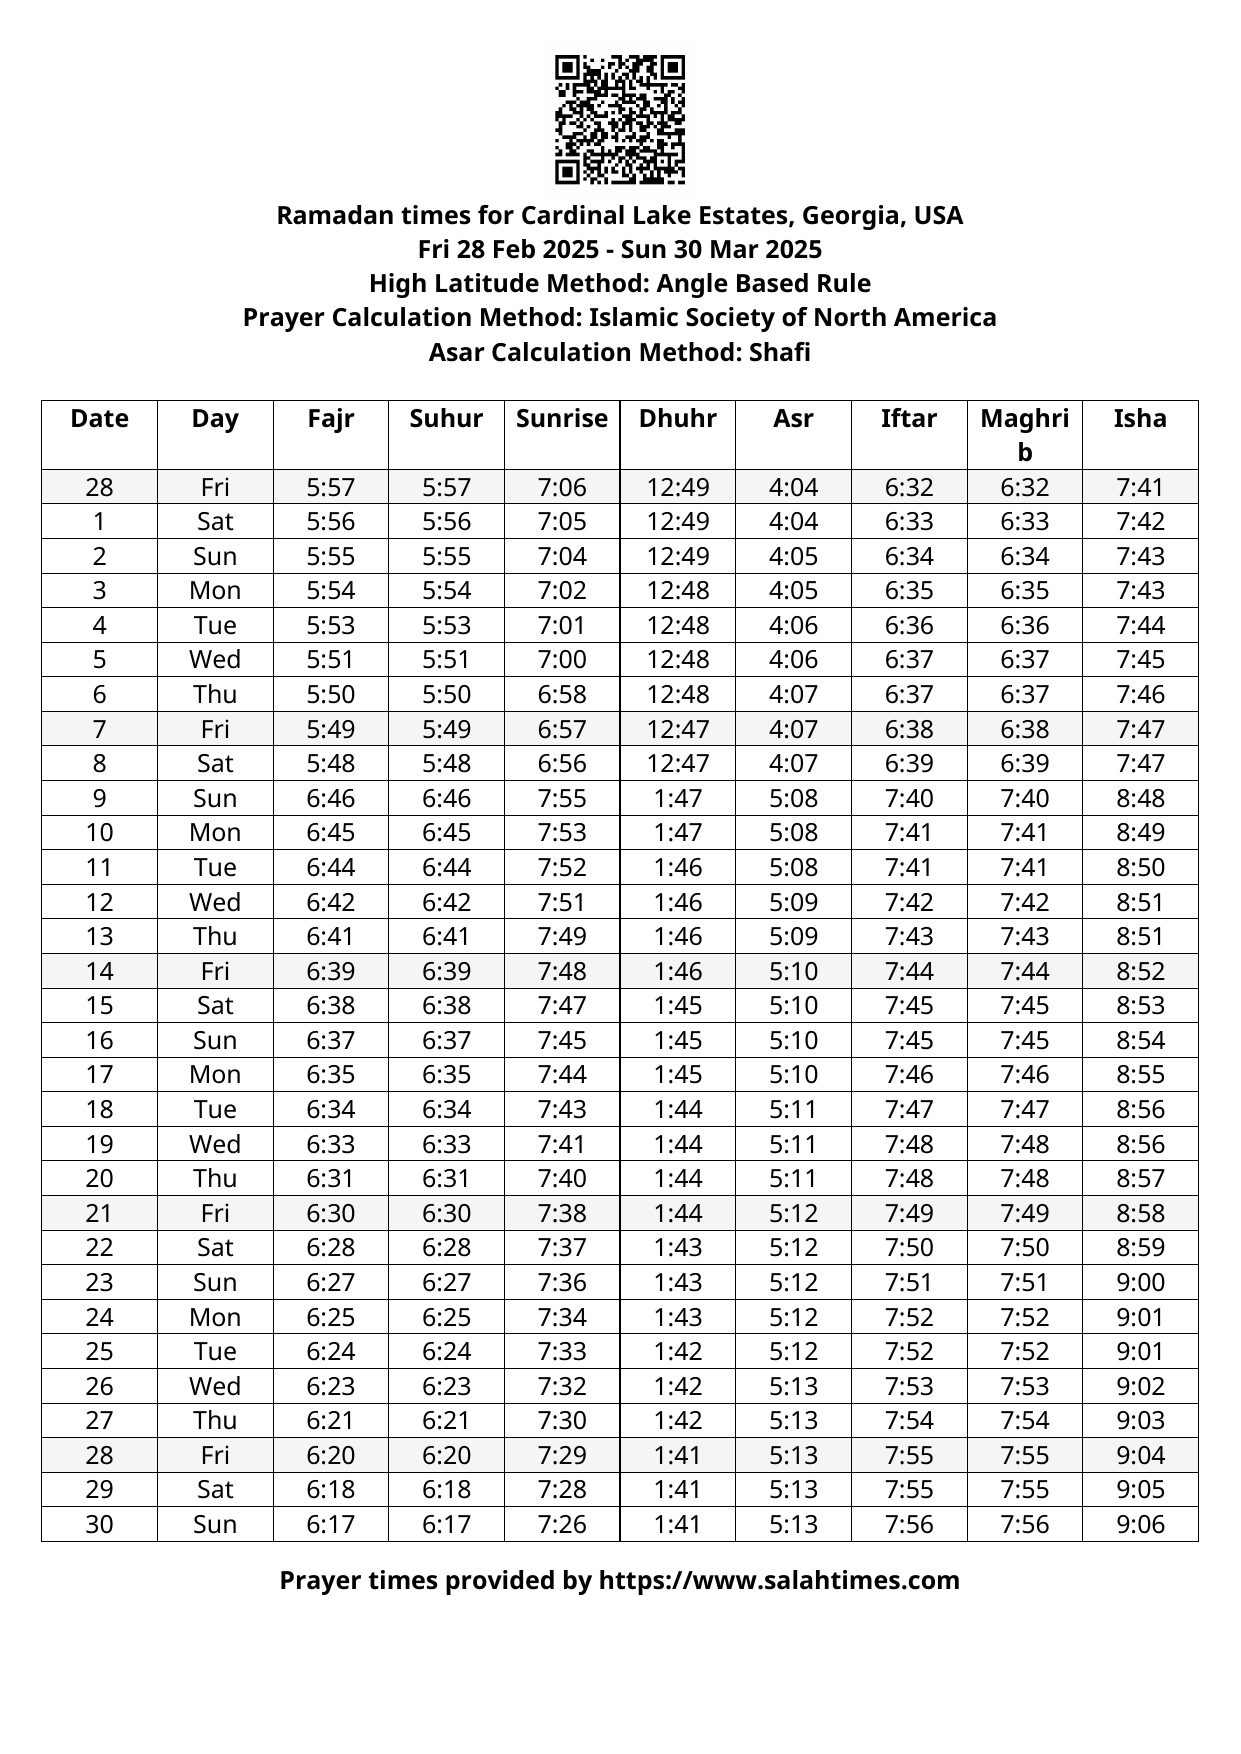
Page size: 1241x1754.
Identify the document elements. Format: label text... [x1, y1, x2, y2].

table_cell 6:38 [852, 712, 967, 745]
table_cell 11 [42, 850, 157, 884]
table_cell Sun [158, 1507, 273, 1541]
table_cell 5:08 [736, 816, 851, 849]
table_cell 7:55 [968, 1473, 1082, 1506]
table_cell 6:23 [274, 1369, 388, 1402]
table_cell 7:48 [505, 954, 619, 987]
table_cell 6:39 [968, 746, 1082, 780]
table_cell Fri [158, 712, 273, 745]
table_cell 5:13 [736, 1404, 851, 1437]
table_cell 7:40 [968, 781, 1082, 814]
table_cell 6:17 [274, 1507, 388, 1541]
table_cell 6:33 [968, 504, 1082, 538]
table_cell 6:34 [389, 1092, 504, 1126]
table_cell 1:42 [621, 1334, 735, 1368]
table_cell 5:09 [736, 919, 851, 953]
table_cell Sun [158, 1265, 273, 1299]
table_cell 5:08 [736, 850, 851, 884]
table_cell 6:28 [274, 1231, 388, 1264]
table_cell 9:06 [1083, 1507, 1198, 1541]
table_cell 18 [42, 1092, 157, 1126]
table_cell 6:42 [274, 885, 388, 918]
table_cell 10 [42, 816, 157, 849]
table_cell 4:05 [736, 539, 851, 572]
table_cell 7:45 [852, 1023, 967, 1057]
table_cell 5:55 [389, 539, 504, 572]
table_cell 6:57 [505, 712, 619, 745]
text Fri 28 Feb 2025 - Sun 30 Mar 2025 [42, 232, 1198, 266]
table_cell 4:05 [736, 574, 851, 607]
table_cell 7:55 [968, 1438, 1082, 1472]
table_cell 7:43 [1083, 539, 1198, 572]
table_cell 12:49 [621, 539, 735, 572]
table_cell 6:58 [505, 677, 619, 711]
table_cell 7:40 [505, 1161, 619, 1195]
table_cell 12:48 [621, 574, 735, 607]
table_cell 25 [42, 1334, 157, 1368]
table_cell 8:53 [1083, 989, 1198, 1022]
table_cell 7:06 [505, 470, 619, 503]
table_cell 9 [42, 781, 157, 814]
table_cell 6:35 [852, 574, 967, 607]
table_cell 6:32 [968, 470, 1082, 503]
table_cell Thu [158, 1161, 273, 1195]
table_cell 7:47 [1083, 746, 1198, 780]
table_cell 5:51 [389, 643, 504, 676]
table_cell 7:44 [505, 1058, 619, 1091]
table_cell 5:09 [736, 885, 851, 918]
table_cell 7:51 [852, 1265, 967, 1299]
table_cell 6:25 [274, 1300, 388, 1333]
table_cell 6:31 [389, 1161, 504, 1195]
table_cell 7:53 [852, 1369, 967, 1402]
table_cell 6:28 [389, 1231, 504, 1264]
table_cell 19 [42, 1127, 157, 1160]
table_cell 4:07 [736, 746, 851, 780]
table_cell 7:44 [1083, 608, 1198, 642]
table_cell 1:41 [621, 1507, 735, 1541]
table_cell 12:48 [621, 677, 735, 711]
table_cell 6:18 [389, 1473, 504, 1506]
table_cell 12:49 [621, 504, 735, 538]
table_cell 7:29 [505, 1438, 619, 1472]
table_cell 9:05 [1083, 1473, 1198, 1506]
table_cell Fri [158, 470, 273, 503]
table_cell Sat [158, 1473, 273, 1506]
table_cell 5:54 [389, 574, 504, 607]
table_cell 5:54 [274, 574, 388, 607]
table_cell Thu [158, 1404, 273, 1437]
table_cell 1 [42, 504, 157, 538]
table_cell 7:40 [852, 781, 967, 814]
table_cell 8:55 [1083, 1058, 1198, 1091]
table_cell Thu [158, 919, 273, 953]
table_cell 5:12 [736, 1231, 851, 1264]
table_header Isha [1083, 401, 1198, 469]
table_cell 9:02 [1083, 1369, 1198, 1402]
table_cell 5:49 [389, 712, 504, 745]
table_cell 7:32 [505, 1369, 619, 1402]
table_cell 5:11 [736, 1127, 851, 1160]
table_cell Mon [158, 1300, 273, 1333]
table_cell 7:00 [505, 643, 619, 676]
table_cell 6:33 [274, 1127, 388, 1160]
table_cell 1:46 [621, 885, 735, 918]
table_cell Fri [158, 954, 273, 987]
table_header Date [42, 401, 157, 469]
table_cell 21 [42, 1196, 157, 1229]
table_cell 12 [42, 885, 157, 918]
table_cell 5:12 [736, 1334, 851, 1368]
table_cell 7:49 [505, 919, 619, 953]
table_cell 8:50 [1083, 850, 1198, 884]
table_cell 30 [42, 1507, 157, 1541]
table_cell 5:13 [736, 1473, 851, 1506]
table_cell 12:48 [621, 643, 735, 676]
table_header Suhur [389, 401, 504, 469]
table_cell 6:46 [274, 781, 388, 814]
table_cell 7:52 [968, 1334, 1082, 1368]
table_cell 12:47 [621, 712, 735, 745]
table_cell 7:50 [852, 1231, 967, 1264]
table_cell 8:59 [1083, 1231, 1198, 1264]
table_cell 7:42 [968, 885, 1082, 918]
table_cell 28 [42, 470, 157, 503]
table_cell 9:03 [1083, 1404, 1198, 1437]
table_cell 6:33 [852, 504, 967, 538]
table_cell 1:41 [621, 1438, 735, 1472]
table_cell Sat [158, 989, 273, 1022]
table_cell 6:39 [274, 954, 388, 987]
table_cell 7:41 [1083, 470, 1198, 503]
table_cell 6:21 [389, 1404, 504, 1437]
table_cell 6:35 [968, 574, 1082, 607]
table_cell 7:50 [968, 1231, 1082, 1264]
table_cell 5:56 [389, 504, 504, 538]
table_cell 1:43 [621, 1300, 735, 1333]
table_cell 8:56 [1083, 1127, 1198, 1160]
table_cell 12:47 [621, 746, 735, 780]
table_cell 1:45 [621, 989, 735, 1022]
table_cell 1:42 [621, 1404, 735, 1437]
table_cell 7:26 [505, 1507, 619, 1541]
table_cell 6:23 [389, 1369, 504, 1402]
table_cell 7:48 [852, 1127, 967, 1160]
table_cell 5:10 [736, 954, 851, 987]
table_cell 7:28 [505, 1473, 619, 1506]
table_cell 12:49 [621, 470, 735, 503]
table_cell 7:44 [968, 954, 1082, 987]
table_cell 26 [42, 1369, 157, 1402]
table_header Fajr [274, 401, 388, 469]
table_cell 5:55 [274, 539, 388, 572]
table_cell 6:44 [274, 850, 388, 884]
table_cell 7:45 [968, 1023, 1082, 1057]
table_cell 5:11 [736, 1161, 851, 1195]
table_cell 8:56 [1083, 1092, 1198, 1126]
table_cell 5:12 [736, 1300, 851, 1333]
table_cell 1:41 [621, 1473, 735, 1506]
table_cell Tue [158, 1092, 273, 1126]
table_cell 7:46 [852, 1058, 967, 1091]
table_cell 27 [42, 1404, 157, 1437]
table_cell 9:04 [1083, 1438, 1198, 1472]
table_cell 7:47 [968, 1092, 1082, 1126]
table_cell 7:33 [505, 1334, 619, 1368]
table_cell 7:49 [968, 1196, 1082, 1229]
table_cell 6:39 [852, 746, 967, 780]
table_cell 6:27 [389, 1265, 504, 1299]
table_cell 6:42 [389, 885, 504, 918]
table_cell 3 [42, 574, 157, 607]
table_cell 4:06 [736, 643, 851, 676]
table_cell 6:20 [389, 1438, 504, 1472]
table_cell 4:06 [736, 608, 851, 642]
table_cell 6:41 [389, 919, 504, 953]
table_cell 6 [42, 677, 157, 711]
table_cell 5:53 [389, 608, 504, 642]
table_cell 7:43 [1083, 574, 1198, 607]
table_cell 5:57 [274, 470, 388, 503]
table_cell 7:49 [852, 1196, 967, 1229]
table_cell 8:54 [1083, 1023, 1198, 1057]
table_cell 7:45 [968, 989, 1082, 1022]
table_cell 29 [42, 1473, 157, 1506]
table_cell 4 [42, 608, 157, 642]
table_cell 6:27 [274, 1265, 388, 1299]
table_cell 8:49 [1083, 816, 1198, 849]
table_cell 7:51 [505, 885, 619, 918]
table_cell 6:37 [968, 677, 1082, 711]
table_cell Mon [158, 1058, 273, 1091]
table_cell 5:57 [389, 470, 504, 503]
table_cell 5:08 [736, 781, 851, 814]
table_cell 7:52 [505, 850, 619, 884]
table_cell Tue [158, 850, 273, 884]
table_cell 7:55 [852, 1438, 967, 1472]
table_cell 6:34 [968, 539, 1082, 572]
table_cell 6:38 [389, 989, 504, 1022]
table_cell 8 [42, 746, 157, 780]
table_cell 7:02 [505, 574, 619, 607]
table_cell 7:45 [505, 1023, 619, 1057]
table_header Day [158, 401, 273, 469]
table_cell 6:32 [852, 470, 967, 503]
table_cell 7:53 [505, 816, 619, 849]
table_cell 5:49 [274, 712, 388, 745]
table_cell 6:38 [274, 989, 388, 1022]
table_cell 7:01 [505, 608, 619, 642]
table_cell 7:46 [1083, 677, 1198, 711]
table_cell 22 [42, 1231, 157, 1264]
table_cell 1:43 [621, 1265, 735, 1299]
table_cell 7:46 [968, 1058, 1082, 1091]
table_cell 6:36 [968, 608, 1082, 642]
table_cell 7:45 [852, 989, 967, 1022]
table_cell 4:04 [736, 504, 851, 538]
table_cell 6:35 [274, 1058, 388, 1091]
table_cell 7:41 [852, 816, 967, 849]
table_cell 7:48 [852, 1161, 967, 1195]
table_cell 9:00 [1083, 1265, 1198, 1299]
table_cell 17 [42, 1058, 157, 1091]
table_cell 6:18 [274, 1473, 388, 1506]
table_cell 4:07 [736, 712, 851, 745]
table_cell 14 [42, 954, 157, 987]
table_cell 7:41 [505, 1127, 619, 1160]
table_cell 5:13 [736, 1507, 851, 1541]
table_cell Sat [158, 746, 273, 780]
table_cell 7:30 [505, 1404, 619, 1437]
table_cell Sun [158, 539, 273, 572]
table_cell 7:54 [968, 1404, 1082, 1437]
table_cell 6:17 [389, 1507, 504, 1541]
table_cell 1:44 [621, 1161, 735, 1195]
table_cell 1:46 [621, 919, 735, 953]
table_cell Sun [158, 1023, 273, 1057]
table_cell 6:39 [389, 954, 504, 987]
table_cell 28 [42, 1438, 157, 1472]
table_cell 7:43 [852, 919, 967, 953]
table_cell 15 [42, 989, 157, 1022]
table_cell 5 [42, 643, 157, 676]
table_cell 7:48 [968, 1127, 1082, 1160]
table_cell 8:51 [1083, 885, 1198, 918]
table_cell 20 [42, 1161, 157, 1195]
table_cell 6:37 [852, 643, 967, 676]
table_cell 16 [42, 1023, 157, 1057]
table_cell 6:30 [389, 1196, 504, 1229]
table_cell 7:55 [505, 781, 619, 814]
table_cell 8:58 [1083, 1196, 1198, 1229]
table_cell 4:04 [736, 470, 851, 503]
table_cell 1:46 [621, 850, 735, 884]
table_cell 7:44 [852, 954, 967, 987]
table_cell 6:36 [852, 608, 967, 642]
table_cell 5:11 [736, 1092, 851, 1126]
table_cell 5:12 [736, 1265, 851, 1299]
text Prayer Calculation Method: Islamic Society of North America [42, 300, 1198, 334]
table_cell 7:04 [505, 539, 619, 572]
table_cell 9:01 [1083, 1300, 1198, 1333]
table_cell 6:34 [274, 1092, 388, 1126]
table_header Iftar [852, 401, 967, 469]
table_cell 7:45 [1083, 643, 1198, 676]
table_cell 5:13 [736, 1369, 851, 1402]
table_cell 1:47 [621, 781, 735, 814]
table_cell Fri [158, 1196, 273, 1229]
table_cell 7:42 [1083, 504, 1198, 538]
table_cell 6:45 [389, 816, 504, 849]
table_cell 7:47 [505, 989, 619, 1022]
table_cell 7:47 [1083, 712, 1198, 745]
picture [542, 41, 699, 198]
table_cell 6:24 [274, 1334, 388, 1368]
table_cell 5:56 [274, 504, 388, 538]
table_cell 7:55 [852, 1473, 967, 1506]
table_cell Sat [158, 1231, 273, 1264]
table_cell 7:42 [852, 885, 967, 918]
table_cell 7:56 [968, 1507, 1082, 1541]
table_cell Sun [158, 781, 273, 814]
table_cell 5:10 [736, 989, 851, 1022]
table_cell 6:37 [968, 643, 1082, 676]
table_cell 4:07 [736, 677, 851, 711]
table_cell 7:54 [852, 1404, 967, 1437]
table_cell 5:13 [736, 1438, 851, 1472]
table_header Sunrise [505, 401, 619, 469]
table_cell 5:12 [736, 1196, 851, 1229]
text Ramadan times for Cardinal Lake Estates, Georgia, USA [42, 198, 1198, 232]
table_header Asr [736, 401, 851, 469]
table_cell 7:53 [968, 1369, 1082, 1402]
table_cell 6:46 [389, 781, 504, 814]
table_cell 6:31 [274, 1161, 388, 1195]
table_cell 1:44 [621, 1127, 735, 1160]
table_cell 6:34 [852, 539, 967, 572]
table_cell Mon [158, 816, 273, 849]
table_cell Tue [158, 1334, 273, 1368]
table_cell 6:45 [274, 816, 388, 849]
table_cell 1:45 [621, 1058, 735, 1091]
table_cell 6:21 [274, 1404, 388, 1437]
text Asar Calculation Method: Shafi [42, 334, 1198, 368]
table_cell 7:47 [852, 1092, 967, 1126]
table_cell 5:51 [274, 643, 388, 676]
table_cell 5:48 [389, 746, 504, 780]
table_cell 9:01 [1083, 1334, 1198, 1368]
table_cell 7:37 [505, 1231, 619, 1264]
table_cell 5:50 [274, 677, 388, 711]
table_cell 1:44 [621, 1092, 735, 1126]
table_cell 5:50 [389, 677, 504, 711]
table_cell 7:41 [852, 850, 967, 884]
table_cell 1:46 [621, 954, 735, 987]
table_cell 6:37 [852, 677, 967, 711]
table_cell Wed [158, 1369, 273, 1402]
table_cell Sat [158, 504, 273, 538]
table_cell 1:43 [621, 1231, 735, 1264]
table_cell Thu [158, 677, 273, 711]
table_cell 2 [42, 539, 157, 572]
table_cell 7:36 [505, 1265, 619, 1299]
table_cell 6:37 [274, 1023, 388, 1057]
table_cell 1:45 [621, 1023, 735, 1057]
table_cell 6:24 [389, 1334, 504, 1368]
table_cell 7:51 [968, 1265, 1082, 1299]
table_cell Fri [158, 1438, 273, 1472]
table_cell 7:56 [852, 1507, 967, 1541]
text High Latitude Method: Angle Based Rule [42, 266, 1198, 300]
table_cell Wed [158, 1127, 273, 1160]
table_cell 24 [42, 1300, 157, 1333]
table_cell 6:20 [274, 1438, 388, 1472]
table_header Maghrib [968, 401, 1082, 469]
table_cell 6:44 [389, 850, 504, 884]
table_cell 6:33 [389, 1127, 504, 1160]
table_cell 7:41 [968, 850, 1082, 884]
table_cell 7:43 [505, 1092, 619, 1126]
table_cell 1:44 [621, 1196, 735, 1229]
table_cell Wed [158, 643, 273, 676]
table_cell 1:42 [621, 1369, 735, 1402]
table_cell 23 [42, 1265, 157, 1299]
table_cell 6:37 [389, 1023, 504, 1057]
table_cell 6:35 [389, 1058, 504, 1091]
table_cell 1:47 [621, 816, 735, 849]
table_header Dhuhr [621, 401, 735, 469]
table_cell 7:43 [968, 919, 1082, 953]
table_cell 5:48 [274, 746, 388, 780]
table_cell 8:48 [1083, 781, 1198, 814]
table_cell 5:10 [736, 1023, 851, 1057]
table_cell 6:56 [505, 746, 619, 780]
text Prayer times provided by https://www.salahtimes.com [42, 1563, 1198, 1597]
table_cell 6:41 [274, 919, 388, 953]
table_cell 8:52 [1083, 954, 1198, 987]
table_cell 7:52 [852, 1300, 967, 1333]
table_cell 7:34 [505, 1300, 619, 1333]
table_cell 6:38 [968, 712, 1082, 745]
table_cell Tue [158, 608, 273, 642]
table_cell 7:41 [968, 816, 1082, 849]
table_cell 13 [42, 919, 157, 953]
table_cell 7:05 [505, 504, 619, 538]
table_cell 5:53 [274, 608, 388, 642]
table_cell 7:52 [968, 1300, 1082, 1333]
table_cell 7 [42, 712, 157, 745]
table_cell 8:51 [1083, 919, 1198, 953]
table_cell 12:48 [621, 608, 735, 642]
table_cell 6:30 [274, 1196, 388, 1229]
table_cell Wed [158, 885, 273, 918]
table_cell 7:48 [968, 1161, 1082, 1195]
table_cell Mon [158, 574, 273, 607]
table_cell 8:57 [1083, 1161, 1198, 1195]
table_cell 6:25 [389, 1300, 504, 1333]
table_cell 5:10 [736, 1058, 851, 1091]
table_cell 7:52 [852, 1334, 967, 1368]
table_cell 7:38 [505, 1196, 619, 1229]
